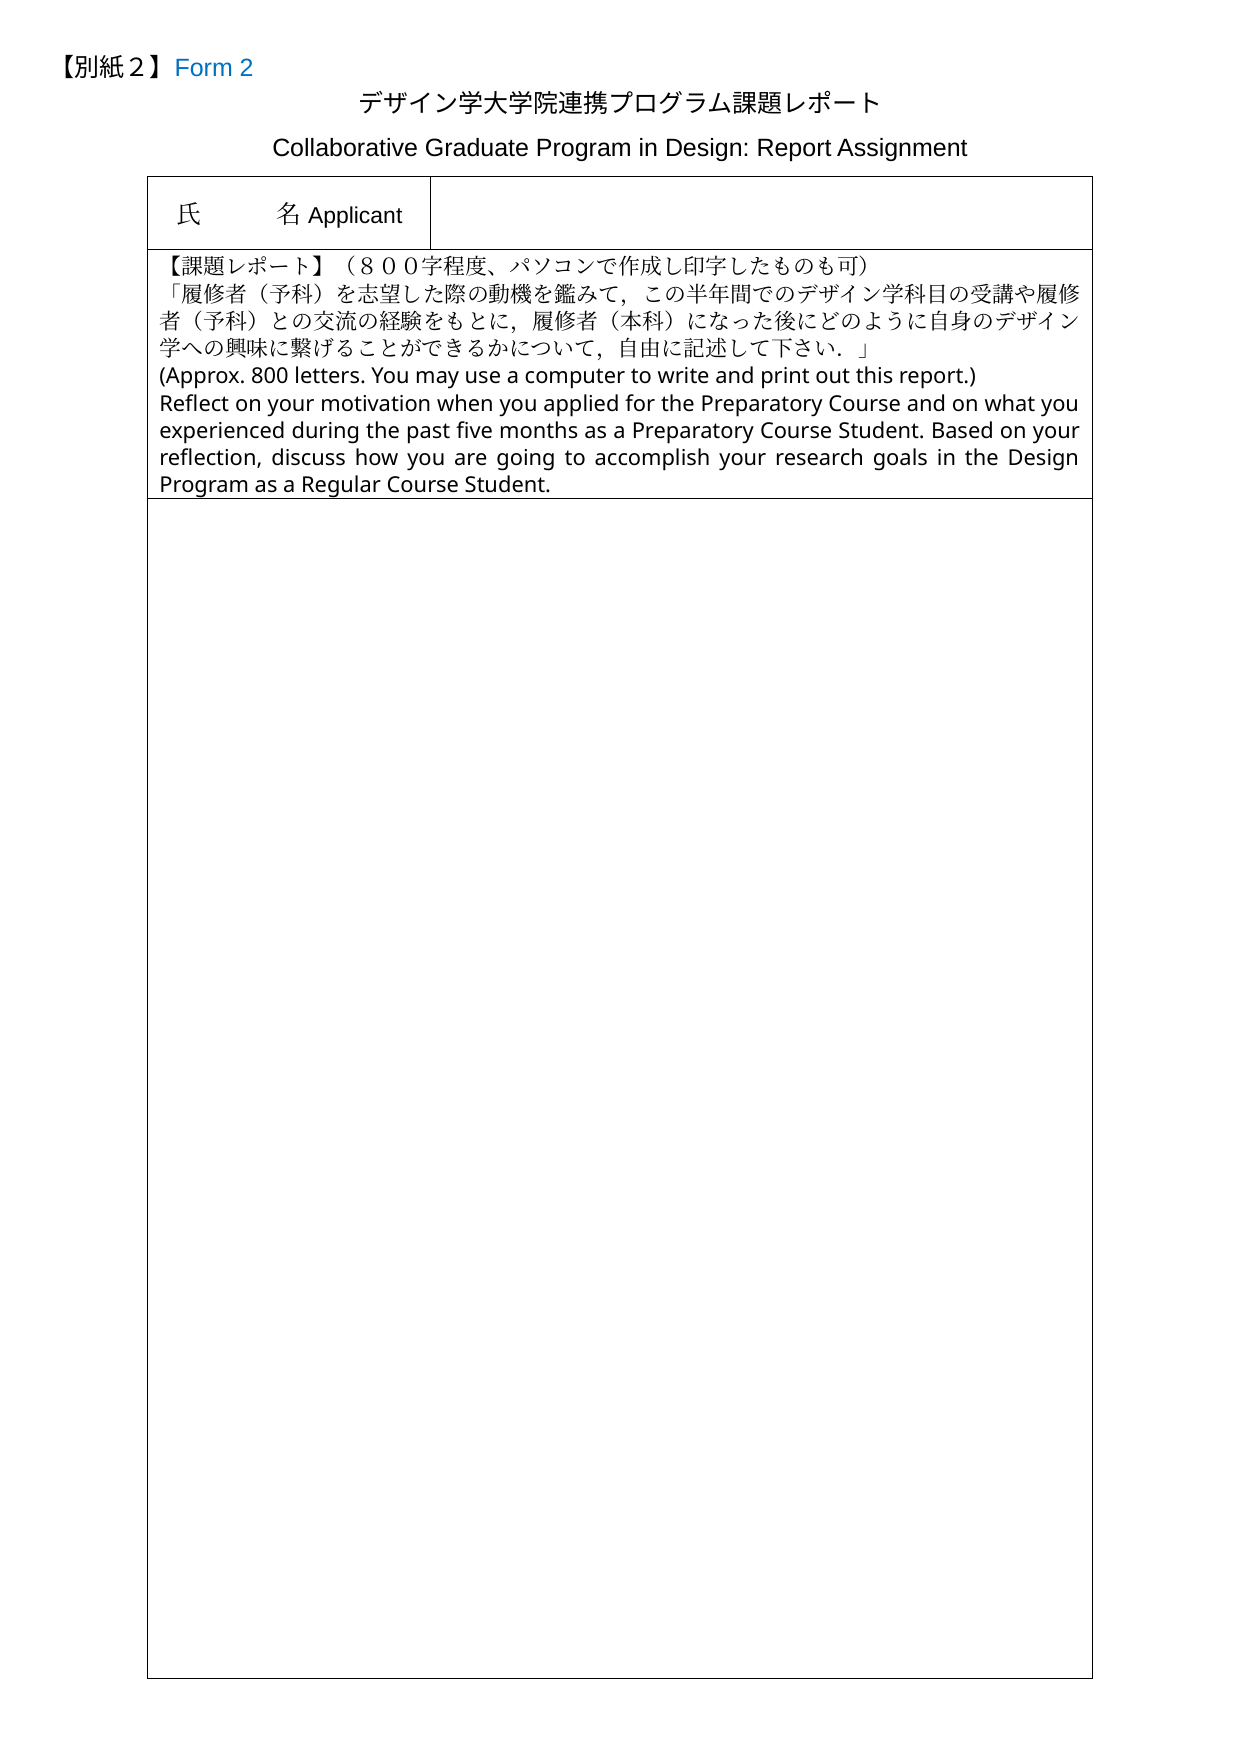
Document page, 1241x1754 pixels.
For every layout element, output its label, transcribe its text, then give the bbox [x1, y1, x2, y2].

table_header 氏 名 Applicant [148, 177, 430, 248]
table_cell 【課題レポート】（８００字程度、パソコンで作成し印字したものも可） 「履修者（予科）を志望した際の動機を鑑みて，この半年間でのデザイン学科目の受講や履修者（予科）との交流の経験をもとに，履修者（本科）になった後にどのように自身のデザイン学への興味に繋げることができるかについて，自由に記述して下さい．」 (Approx. 800 letters. You may use a computer to write and print out this report.) Reflect on your motivation when you applied for the Preparatory Course and on what you experienced during the past five months as a Preparatory Course Student. Based on your reflection, discuss how you are going to accomplish your research goals in the Design Program as a Regular Course Student. [148, 250, 1092, 498]
table_header [431, 177, 1092, 248]
text デザイン学大学院連携プログラム課題レポート Collaborative Graduate Program in Design: Report Assignment [118, 71, 1122, 163]
table_cell [148, 499, 1092, 1678]
